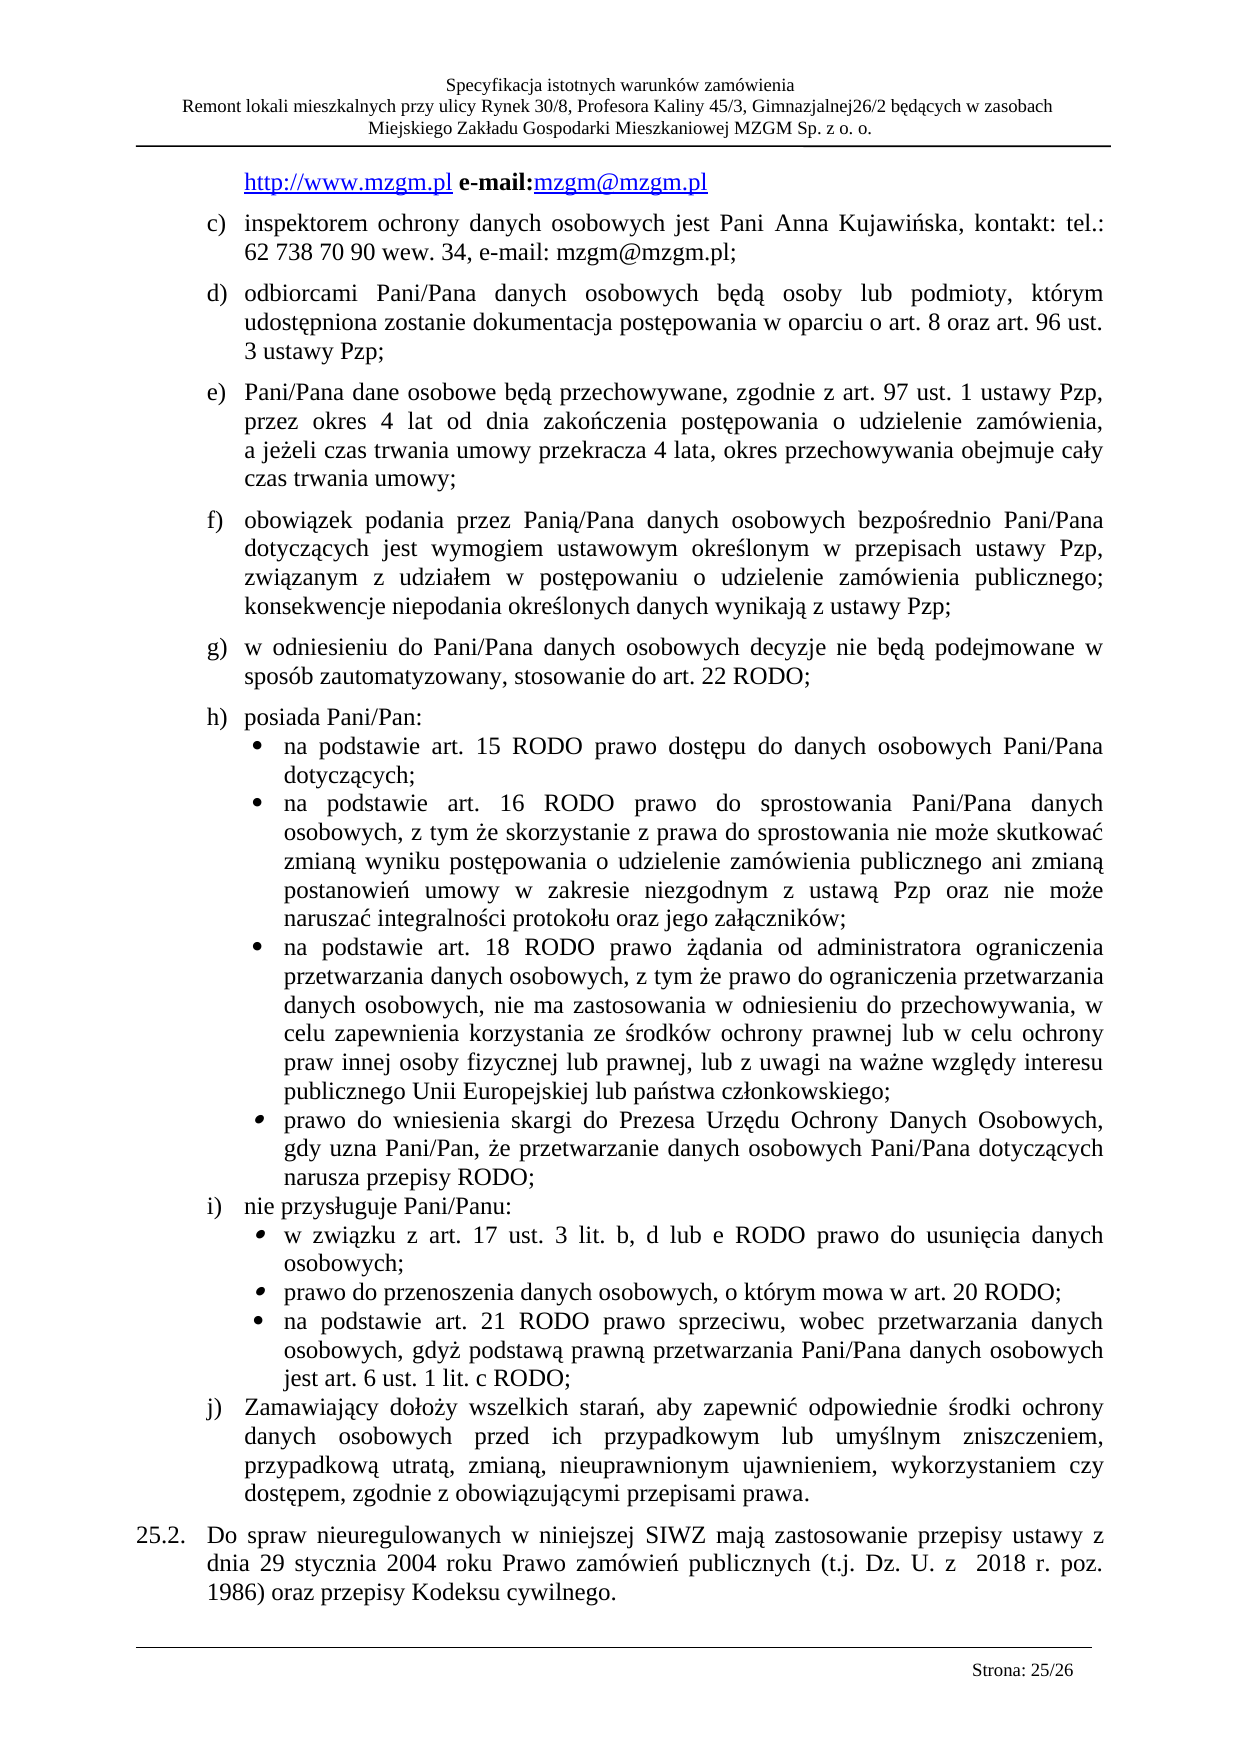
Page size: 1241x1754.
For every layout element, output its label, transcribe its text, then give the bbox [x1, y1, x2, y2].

list w związku z art. 17 ust. 3 lit. b, d lub e RODO prawo do usunięcia danych osobowych; [254, 1220, 1104, 1277]
list odbiorcami Pani/Pana danych osobowych będą osoby lub podmioty, którym udostępniona zostanie dokumentacja postępowania w oparciu o art. 8 oraz art. 96 ust. 3 ustawy Pzp; [207, 278, 1104, 365]
list na podstawie art. 21 RODO prawo sprzeciwu, wobec przetwarzania danych osobowych, gdyż podstawą prawną przetwarzania Pani/Pana danych osobowych jest art. 6 ust. 1 lit. c RODO; [254, 1306, 1104, 1392]
list obowiązek podania przez Panią/Pana danych osobowych bezpośrednio Pani/Pana dotyczących jest wymogiem ustawowym określonym w przepisach ustawy Pzp, związanym z udziałem w postępowaniu o udzielenie zamówienia publicznego; konsekwencje niepodania określonych danych wynikają z ustawy Pzp; [207, 505, 1104, 620]
list nie przysługuje Pani/Panu: [207, 1191, 1104, 1220]
list na podstawie art. 16 RODO prawo do sprostowania Pani/Pana danych osobowych, z tym że skorzystanie z prawa do sprostowania nie może skutkować zmianą wyniku postępowania o udzielenie zamówienia publicznego ani zmianą postanowień umowy w zakresie niezgodnym z ustawą Pzp oraz nie może naruszać integralności protokołu oraz jego załączników; [253, 788, 1104, 932]
list na podstawie art. 15 RODO prawo dostępu do danych osobowych Pani/Pana dotyczących; [253, 731, 1104, 788]
list prawo do przenoszenia danych osobowych, o którym mowa w art. 20 RODO; [254, 1277, 1104, 1306]
subtitle Do spraw nieuregulowanych w niniejszej SIWZ mają zastosowanie przepisy ustawy z dnia 29 stycznia 2004 roku Prawo zamówień publicznych (t.j. Dz. U. z 2018 r. poz. 1986) oraz przepisy Kodeksu cywilnego. [136, 1520, 1104, 1606]
list posiada Pani/Pan: [207, 702, 1104, 731]
list Pani/Pana dane osobowe będą przechowywane, zgodnie z art. 97 ust. 1 ustawy Pzp, przez okres 4 lat od dnia zakończenia postępowania o udzielenie zamówienia, a jeżeli czas trwania umowy przekracza 4 lata, okres przechowywania obejmuje cały czas trwania umowy; [207, 377, 1104, 492]
list inspektorem ochrony danych osobowych jest Pani Anna Kujawińska, kontakt: tel.: 62 738 70 90 wew. 34, e-mail: mzgm@mzgm.pl; [207, 208, 1104, 266]
list prawo do wniesienia skargi do Prezesa Urzędu Ochrony Danych Osobowych, gdy uzna Pani/Pan, że przetwarzanie danych osobowych Pani/Pana dotyczących narusza przepisy RODO; [253, 1105, 1104, 1191]
list w odniesieniu do Pani/Pana danych osobowych decyzje nie będą podejmowane w sposób zautomatyzowany, stosowanie do art. 22 RODO; [207, 632, 1104, 690]
list Zamawiający dołoży wszelkich starań, aby zapewnić odpowiednie środki ochrony danych osobowych przed ich przypadkowym lub umyślnym zniszczeniem, przypadkową utratą, zmianą, nieuprawnionym ujawnieniem, wykorzystaniem czy dostępem, zgodnie z obowiązującymi przepisami prawa. [207, 1392, 1104, 1507]
list na podstawie art. 18 RODO prawo żądania od administratora ograniczenia przetwarzania danych osobowych, z tym że prawo do ograniczenia przetwarzania danych osobowych, nie ma zastosowania w odniesieniu do przechowywania, w celu zapewnienia korzystania ze środków ochrony prawnej lub w celu ochrony praw innej osoby fizycznej lub prawnej, lub z uwagi na ważne względy interesu publicznego Unii Europejskiej lub państwa członkowskiego; [253, 932, 1104, 1105]
text http://www.mzgm.pl e-mail:mzgm@mzgm.pl [244, 167, 1104, 196]
